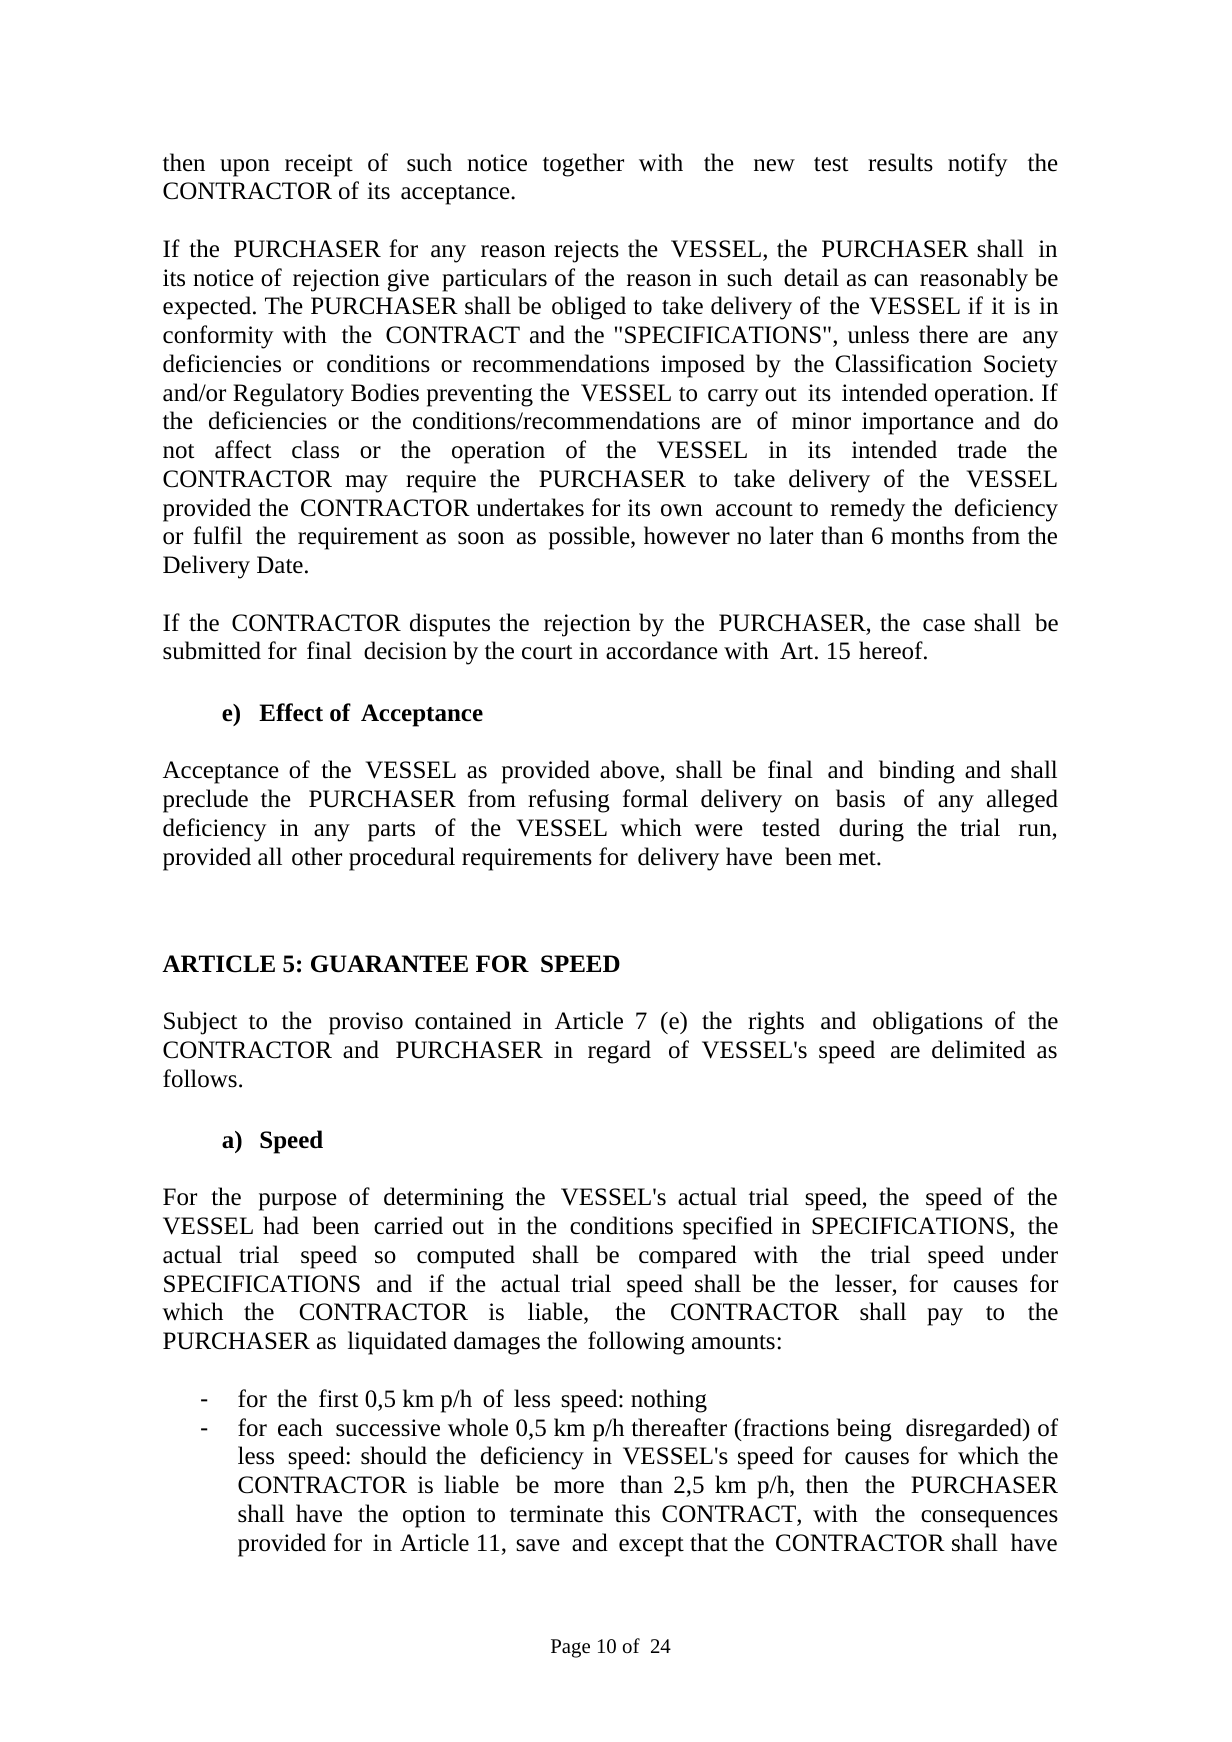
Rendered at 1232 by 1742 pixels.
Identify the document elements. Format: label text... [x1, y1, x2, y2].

text ARTICLE 5: GUARANTEE FOR SPEED [162, 949, 1058, 977]
text Effect of Acceptance [222, 698, 1058, 727]
list Speed [222, 1125, 1058, 1154]
text For the purpose of determining the VESSEL's actual trial speed, the speed of the VESSEL had been carried out in the conditions specified in SPECIFICATIONS, the actual trial speed so computed shall be compared with the trial speed under SPECIFICATIONS and if the actual trial speed shall be the lesser, for causes for which the CONTRACTOR is liable, the CONTRACTOR shall pay to the PURCHASER as liquidated damages the following amounts: [162, 1182, 1058, 1355]
text Acceptance of the VESSEL as provided above, shall be final and binding and shall preclude the PURCHASER from refusing formal delivery on basis of any alleged deficiency in any parts of the VESSEL which were tested during the trial run, provided all other procedural requirements for delivery have been met. [162, 755, 1058, 870]
text If the PURCHASER for any reason rejects the VESSEL, the PURCHASER shall in its notice of rejection give particulars of the reason in such detail as can reasonably be expected. The PURCHASER shall be obliged to take delivery of the VESSEL if it is in conformity with the CONTRACT and the "SPECIFICATIONS", unless there are any deficiencies or conditions or recommendations imposed by the Classification Society and/or Regulatory Bodies preventing the VESSEL to carry out its intended operation. If the deficiencies or the conditions/recommendations are of minor importance and do not affect class or the operation of the VESSEL in its intended trade the CONTRACTOR may require the PURCHASER to take delivery of the VESSEL provided the CONTRACTOR undertakes for its own account to remedy the deficiency or fulfil the requirement as soon as possible, however no later than 6 months from the Delivery Date. [162, 234, 1058, 579]
list for the first 0,5 km p/h of less speed: nothing [200, 1384, 1058, 1413]
text Subject to the proviso contained in Article 7 (e) the rights and obligations of the CONTRACTOR and PURCHASER in regard of VESSEL's speed are delimited as follows. [162, 1006, 1058, 1092]
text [162, 148, 1058, 205]
text If the CONTRACTOR disputes the rejection by the PURCHASER, the case shall be submitted for final decision by the court in accordance with Art. 15 hereof. [162, 608, 1058, 665]
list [200, 1413, 1058, 1556]
